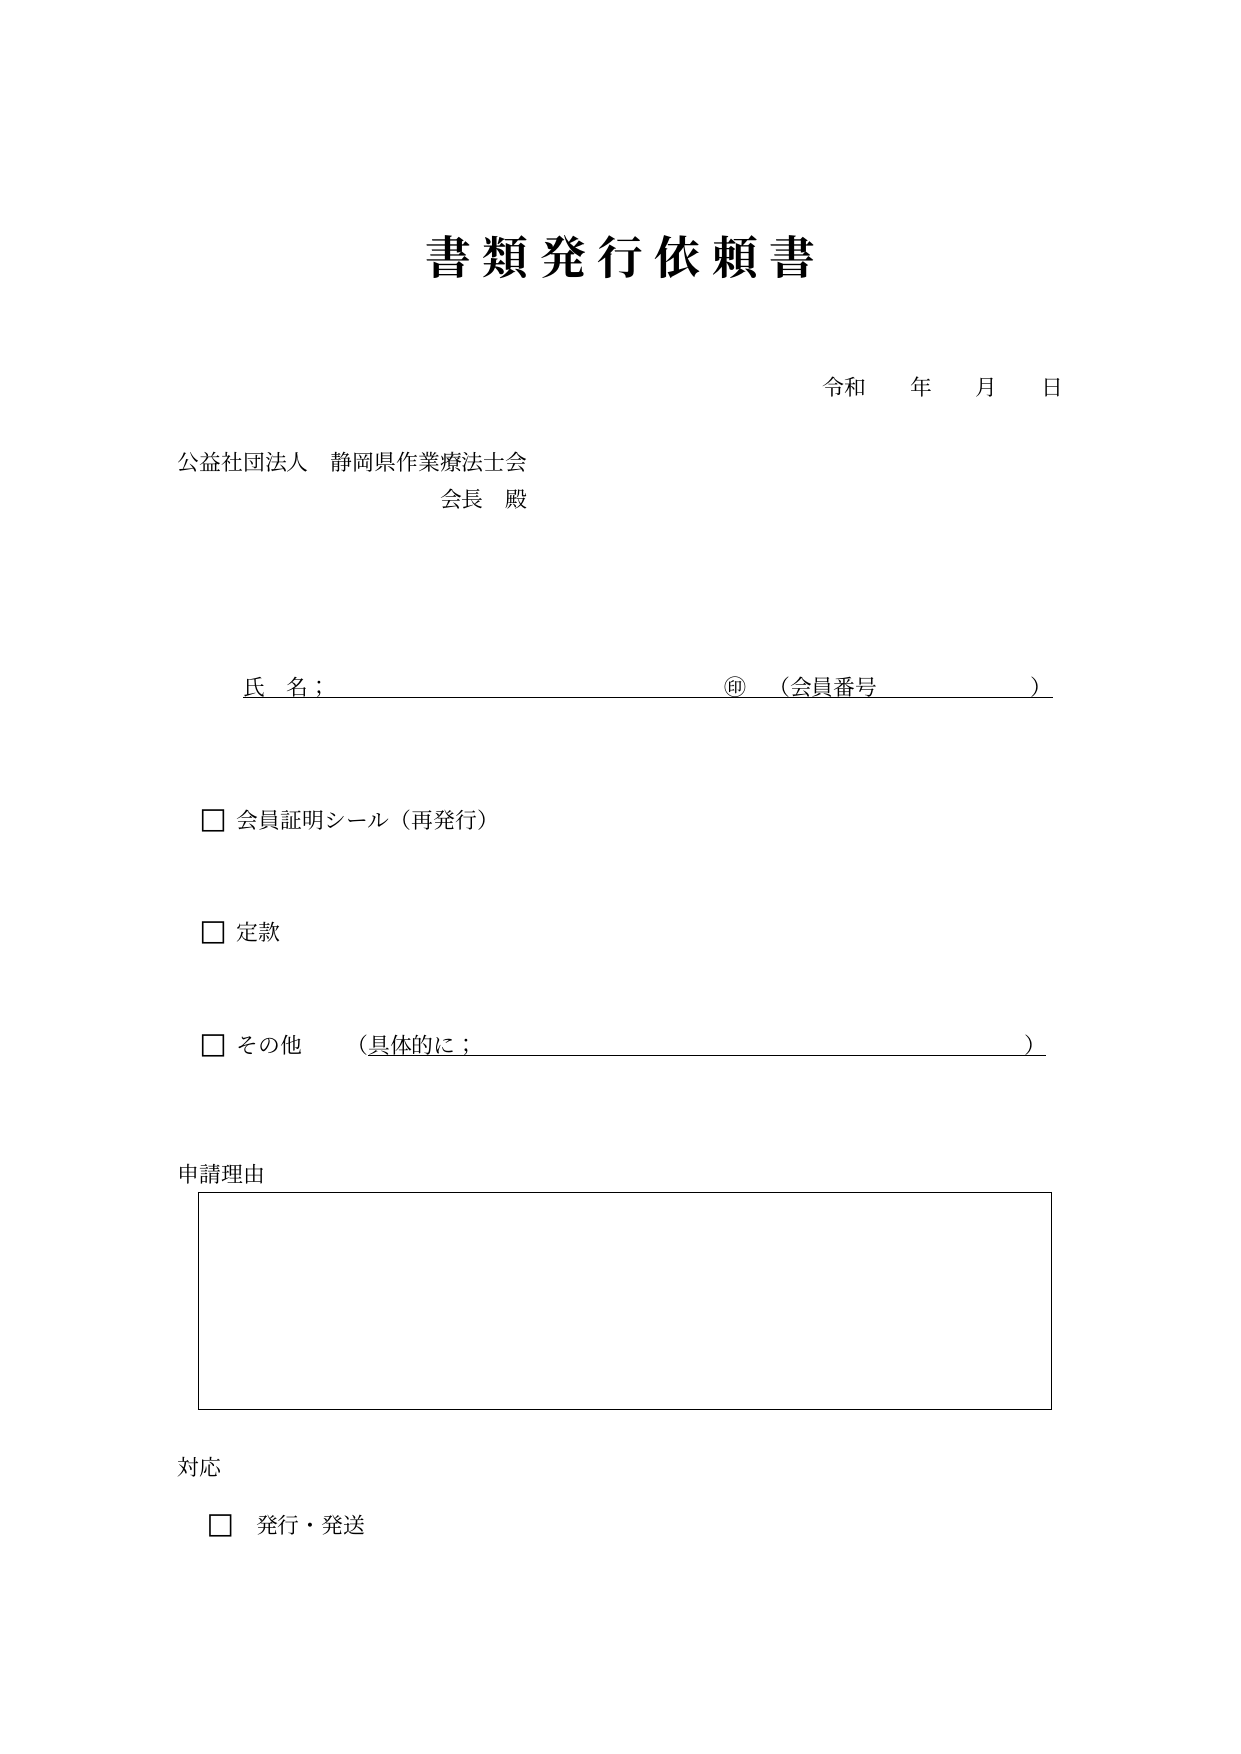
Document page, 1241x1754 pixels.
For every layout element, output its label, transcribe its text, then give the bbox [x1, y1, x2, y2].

text 会長 殿 [177, 479, 1063, 517]
text 対応 [177, 1447, 1063, 1485]
list 会員証明シール（再発行） [199, 779, 1063, 854]
table_header [199, 1193, 1051, 1409]
list その他 （具体的に； ） [199, 1004, 1063, 1079]
text 公益社団法人 静岡県作業療法士会 [177, 442, 1063, 479]
text 申請理由 [177, 1154, 1063, 1192]
text 書 類 発 行 依 頼 書 [177, 217, 1063, 292]
text 氏 名； ㊞ （会員番号 ） [177, 667, 1063, 704]
text □ 発行・発送 [177, 1485, 1063, 1560]
list 定款 [199, 892, 1063, 967]
text 令和 年 月 日 [177, 367, 1063, 404]
